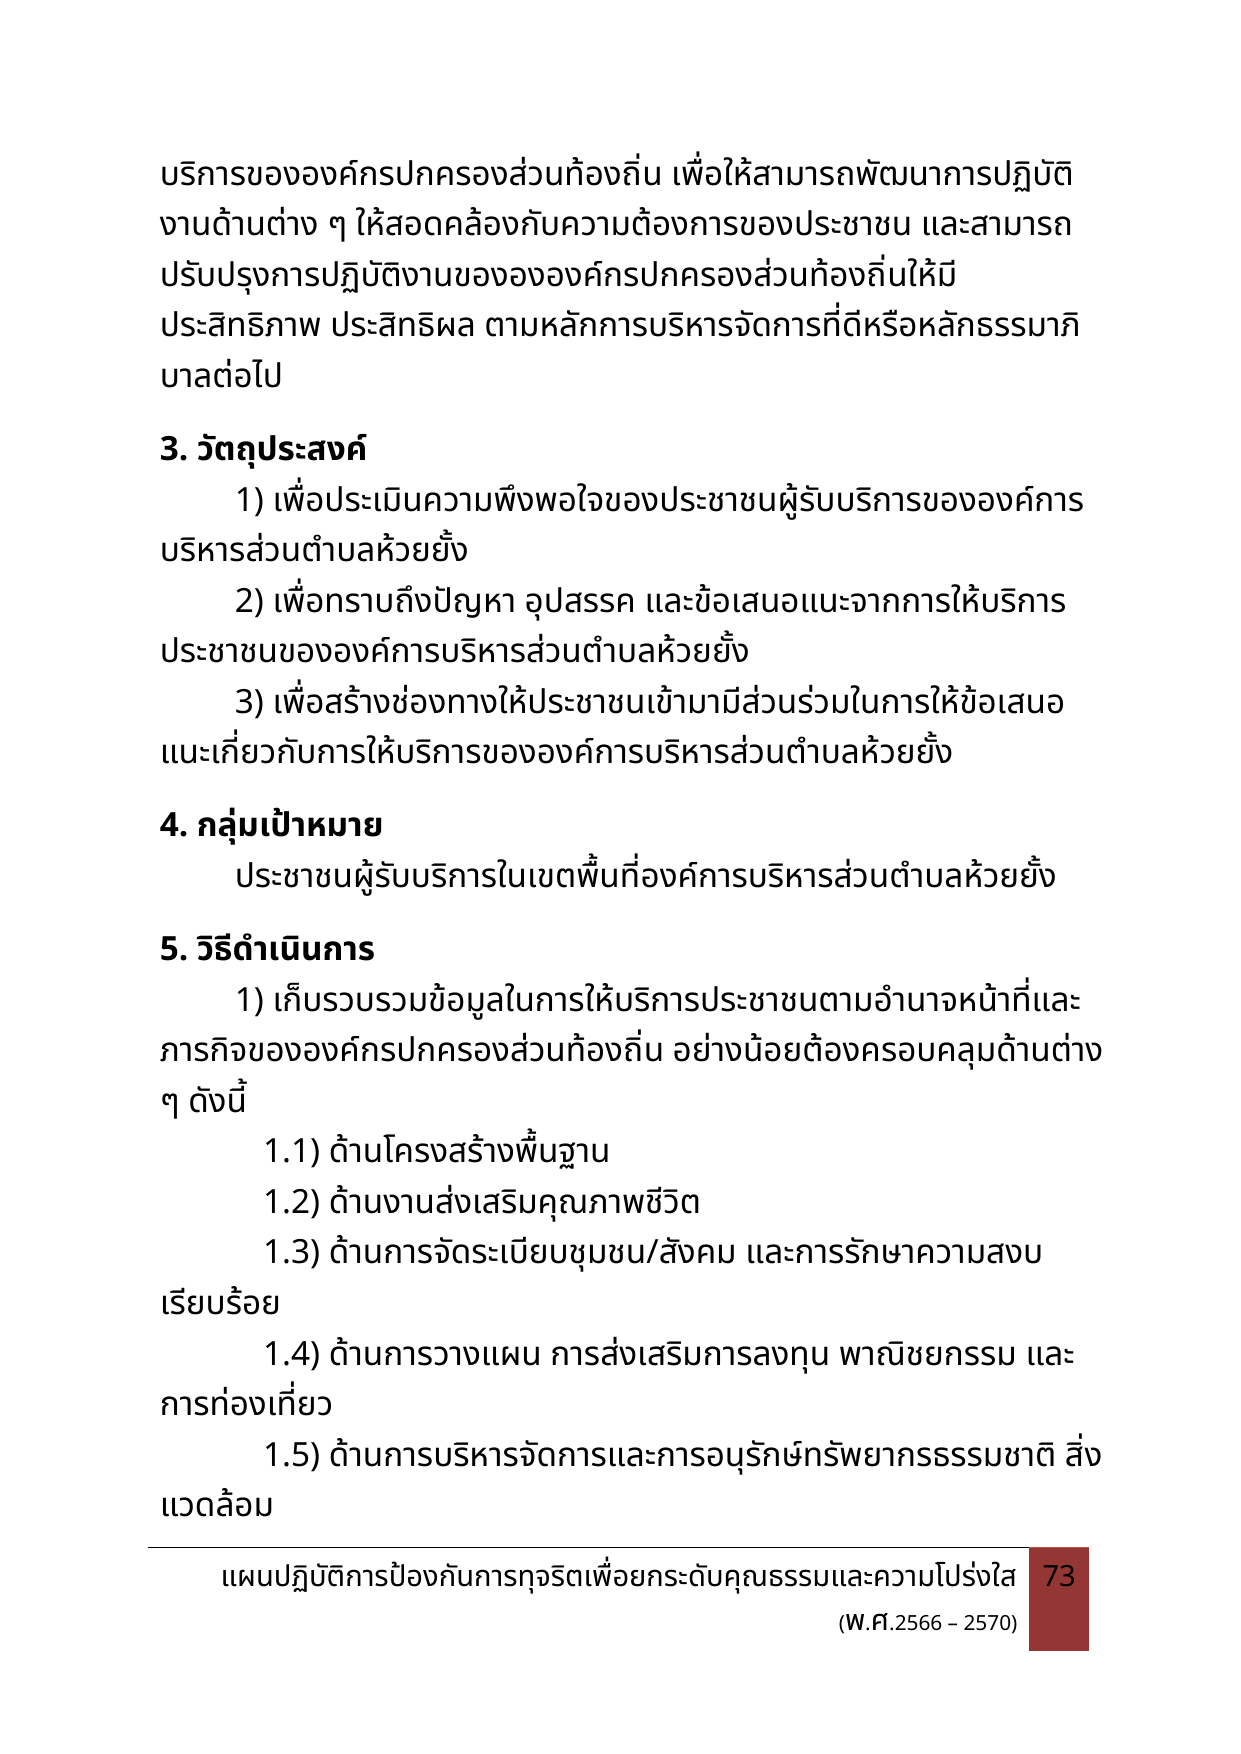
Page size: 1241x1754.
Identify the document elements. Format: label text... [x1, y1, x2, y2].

text 1.5) ด้านการบริหารจัดการและการอนุรักษ์ทรัพยากรธรรมชาติ สิ่งแวดล้อม [159, 1430, 1110, 1531]
text 1.1) ด้านโครงสร้างพื้นฐาน [159, 1127, 1110, 1178]
text 1.3) ด้านการจัดระเบียบชุมชน/สังคม และการรักษาความสงบเรียบร้อย [159, 1228, 1110, 1329]
text 1) เพื่อประเมินความพึงพอใจของประชาชนผู้รับบริการขององค์การบริหารส่วนตำบลห้วยยั้ง [159, 475, 1110, 576]
text 1.4) ด้านการวางแผน การส่งเสริมการลงทุน พาณิชยกรรม และการท่องเที่ยว [159, 1329, 1110, 1430]
text 3. วัตถุประสงค์ [159, 425, 1110, 475]
text 2) เพื่อทราบถึงปัญหา อุปสรรค และข้อเสนอแนะจากการให้บริการประชาชนขององค์การบริหารส่วนตำบลห้วยยั้ง [159, 576, 1110, 677]
text 1.2) ด้านงานส่งเสริมคุณภาพชีวิต [159, 1178, 1110, 1228]
text 4. กลุ่มเป้าหมาย [159, 801, 1110, 852]
text 5. วิธีดําเนินการ [159, 925, 1110, 976]
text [159, 150, 1110, 402]
text ประชาชนผู้รับบริการในเขตพื้นที่องค์การบริหารส่วนตำบลห้วยยั้ง [159, 852, 1110, 902]
text 3) เพื่อสร้างช่องทางให้ประชาชนเข้ามามีส่วนร่วมในการให้ข้อเสนอแนะเกี่ยวกับการให้บริการขององค์การบริหารส่วนตำบลห้วยยั้ง [159, 677, 1110, 778]
text 1) เก็บรวบรวมข้อมูลในการให้บริการประชาชนตามอํานาจหน้าที่และภารกิจขององค์กรปกครองส่วนท้องถิ่น อย่างน้อยต้องครอบคลุมด้านต่าง ๆ ดังนี้ [159, 976, 1110, 1127]
